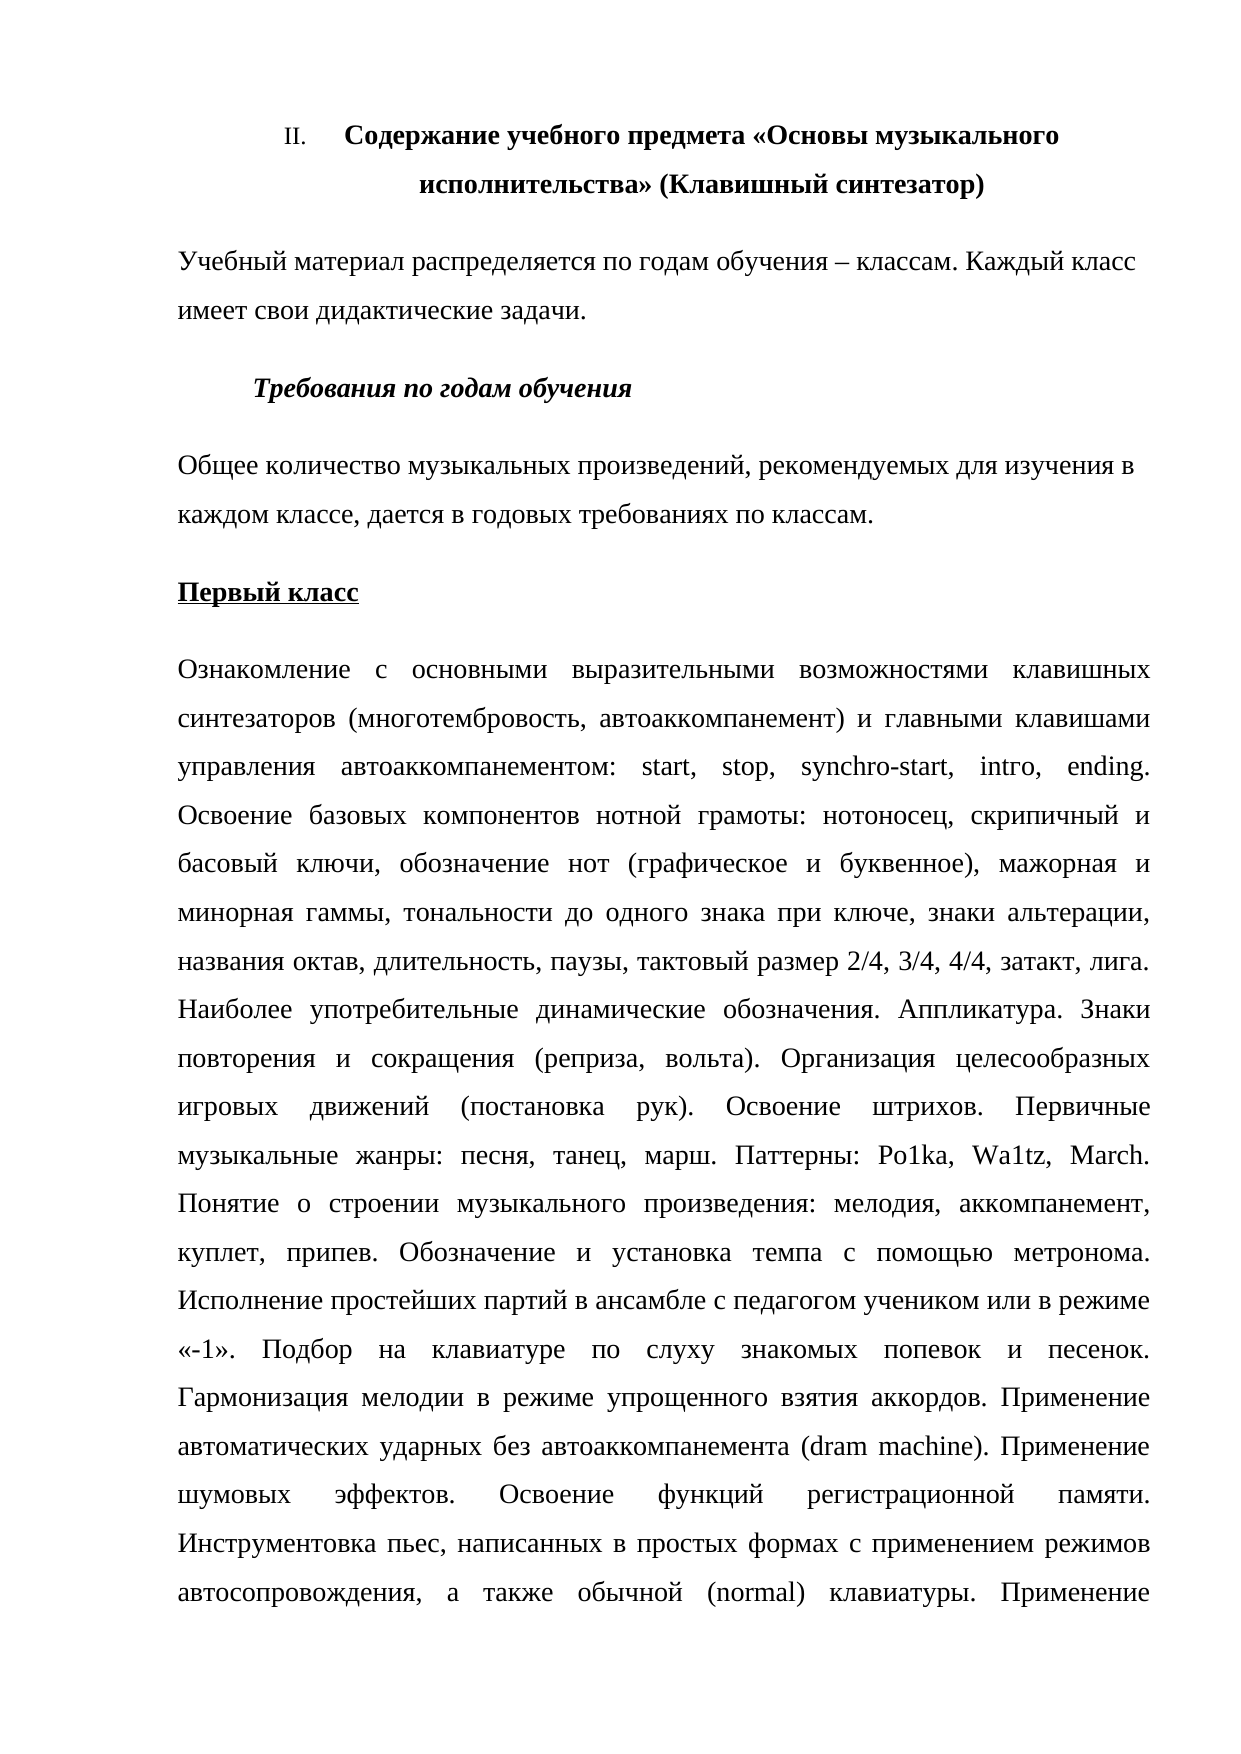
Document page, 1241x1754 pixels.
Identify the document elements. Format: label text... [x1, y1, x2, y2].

list Содержание учебного предмета «Основы музыкального исполнительства» (Клавишный синтезатор) [215, 118, 1152, 199]
text Первый класс [177, 574, 1152, 607]
text Учебный материал распределяется по годам обучения – классам. Каждый класс имеет свои дидактические задачи. [177, 244, 1152, 325]
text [177, 652, 1152, 1607]
text Требования по годам обучения [252, 371, 1152, 403]
text Общее количество музыкальных произведений, рекомендуемых для изучения в каждом классе, дается в годовых требованиях по классам. [177, 448, 1152, 529]
